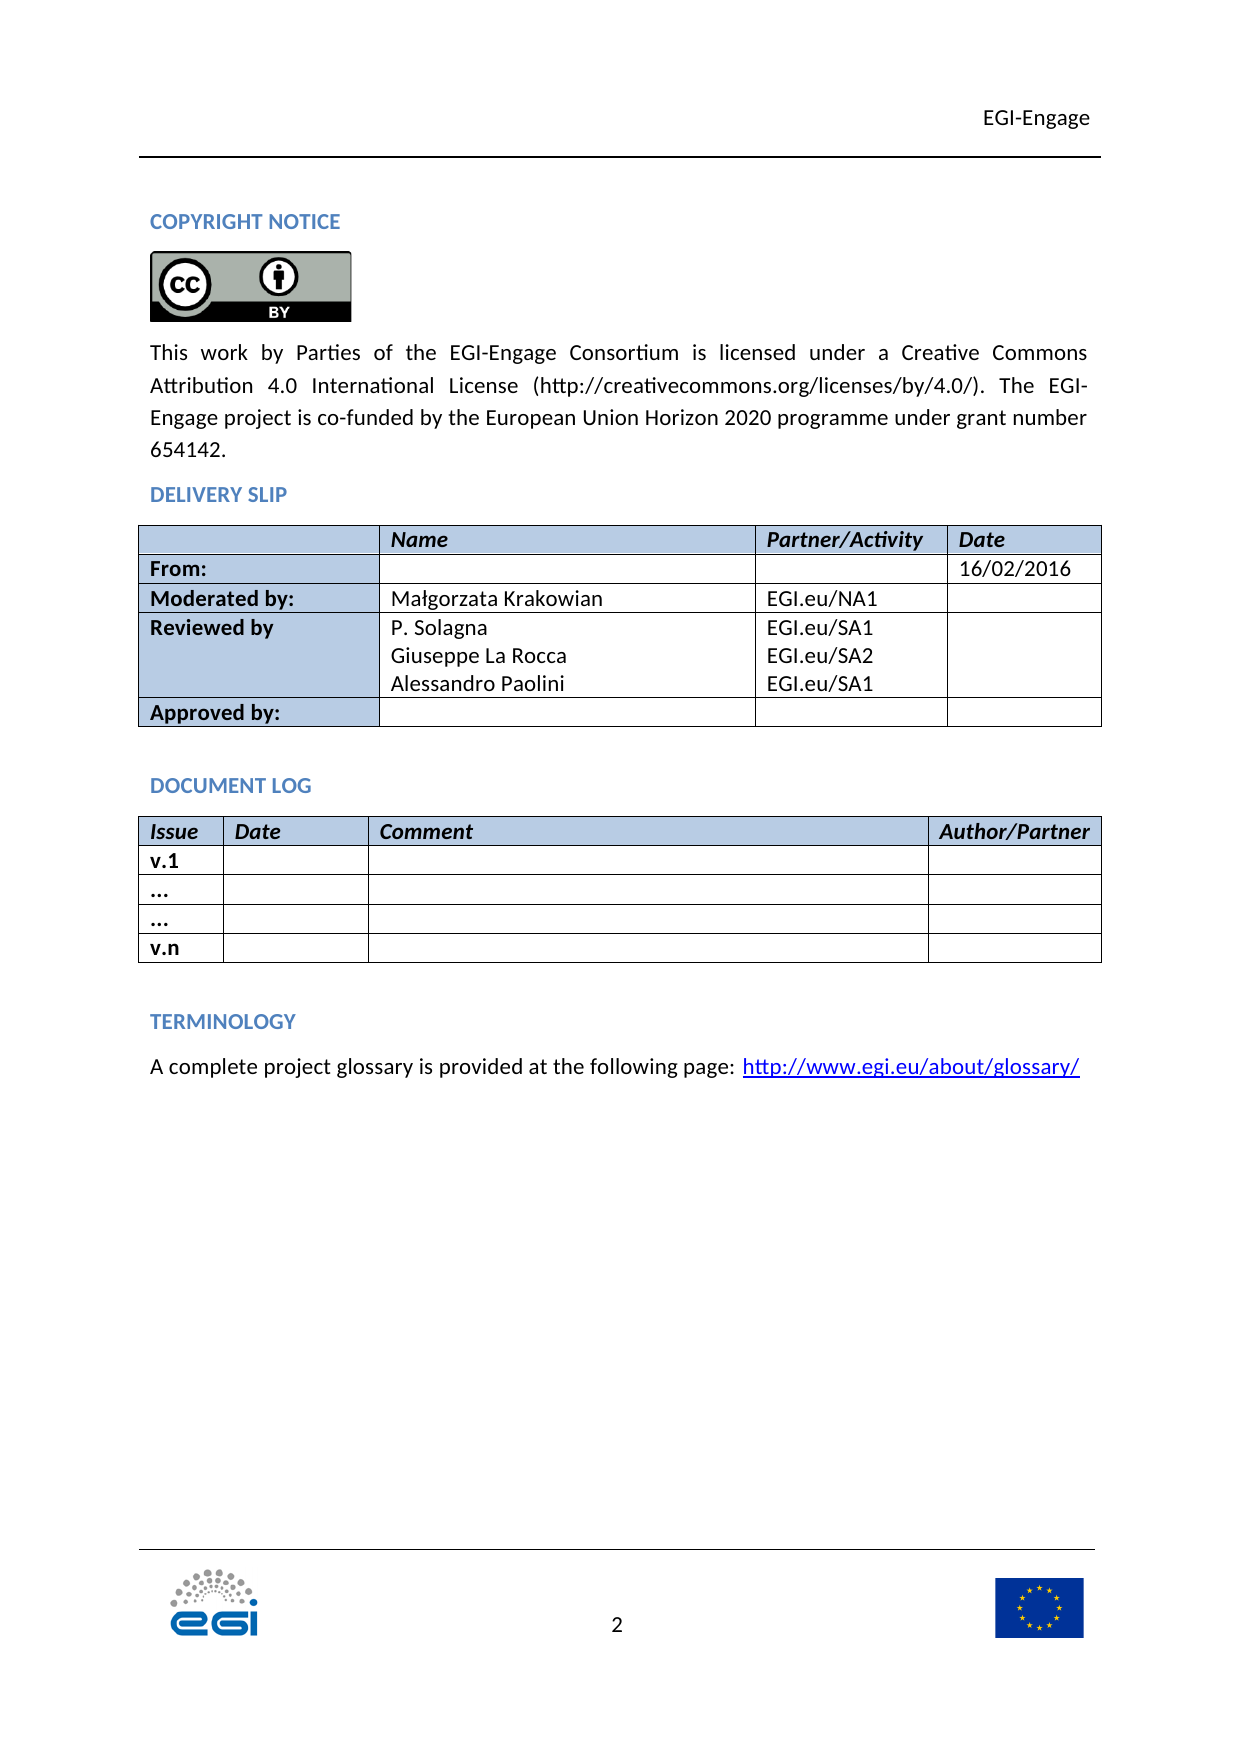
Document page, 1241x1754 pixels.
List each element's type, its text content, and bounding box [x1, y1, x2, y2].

table_header Comment [369, 817, 928, 845]
table_cell [224, 905, 368, 932]
table_header Issue [139, 817, 223, 845]
picture [995, 1578, 1084, 1638]
table_header [139, 526, 379, 553]
text DELIVERY SLIP [150, 480, 1090, 508]
text This work by Parties of the EGI-Engage Consortium is licensed under a Creative Commons Attribution 4.0 International License (http://creativecommons.org/licenses/by/4.0/). The EGI-Engage project is co-funded by the European Union Horizon 2020 programme under grant number 654142. [150, 338, 1090, 463]
table_cell [929, 875, 1101, 903]
picture [150, 1567, 276, 1638]
table_cell ... [139, 875, 223, 903]
table_cell EGI.eu/SA1 EGI.eu/SA2 EGI.eu/SA1 [756, 613, 947, 697]
table_cell Moderated by: [139, 584, 379, 612]
table_cell [929, 934, 1101, 962]
table_header Date [948, 526, 1101, 553]
text TERMINOLOGY [150, 1007, 1090, 1035]
text A complete project glossary is provided at the following page: http://www.egi.eu/about/glossary/ [150, 1052, 1090, 1080]
table_cell 16/02/2016 [948, 555, 1101, 583]
table_cell [929, 846, 1101, 874]
table_cell P. Solagna Giuseppe La Rocca Alessandro Paolini [380, 613, 755, 697]
table_cell ... [139, 905, 223, 932]
table_cell [380, 555, 755, 583]
table_cell Reviewed by [139, 613, 379, 697]
table_cell [756, 698, 947, 726]
table_cell EGI.eu/NA1 [756, 584, 947, 612]
table_cell Małgorzata Krakowian [380, 584, 755, 612]
table_cell [224, 875, 368, 903]
table_header Partner/Activity [756, 526, 947, 553]
table_cell [369, 846, 928, 874]
table_cell v.n [139, 934, 223, 962]
table_cell [369, 934, 928, 962]
table_header Date [224, 817, 368, 845]
table_header Name [380, 526, 755, 553]
table_cell [756, 555, 947, 583]
table_cell [929, 905, 1101, 932]
table_header Author/Partner [929, 817, 1101, 845]
table_cell [224, 846, 368, 874]
table_cell From: [139, 555, 379, 583]
table_cell [948, 613, 1101, 697]
table_cell Approved by: [139, 698, 379, 726]
text DOCUMENT LOG [150, 772, 1090, 799]
table_cell [369, 905, 928, 932]
table_cell [380, 698, 755, 726]
picture [150, 251, 352, 322]
table_cell [369, 875, 928, 903]
table_cell v.1 [139, 846, 223, 874]
table_cell [948, 584, 1101, 612]
table_cell [948, 698, 1101, 726]
text COPYRIGHT NOTICE [150, 207, 1090, 235]
table_cell [224, 934, 368, 962]
